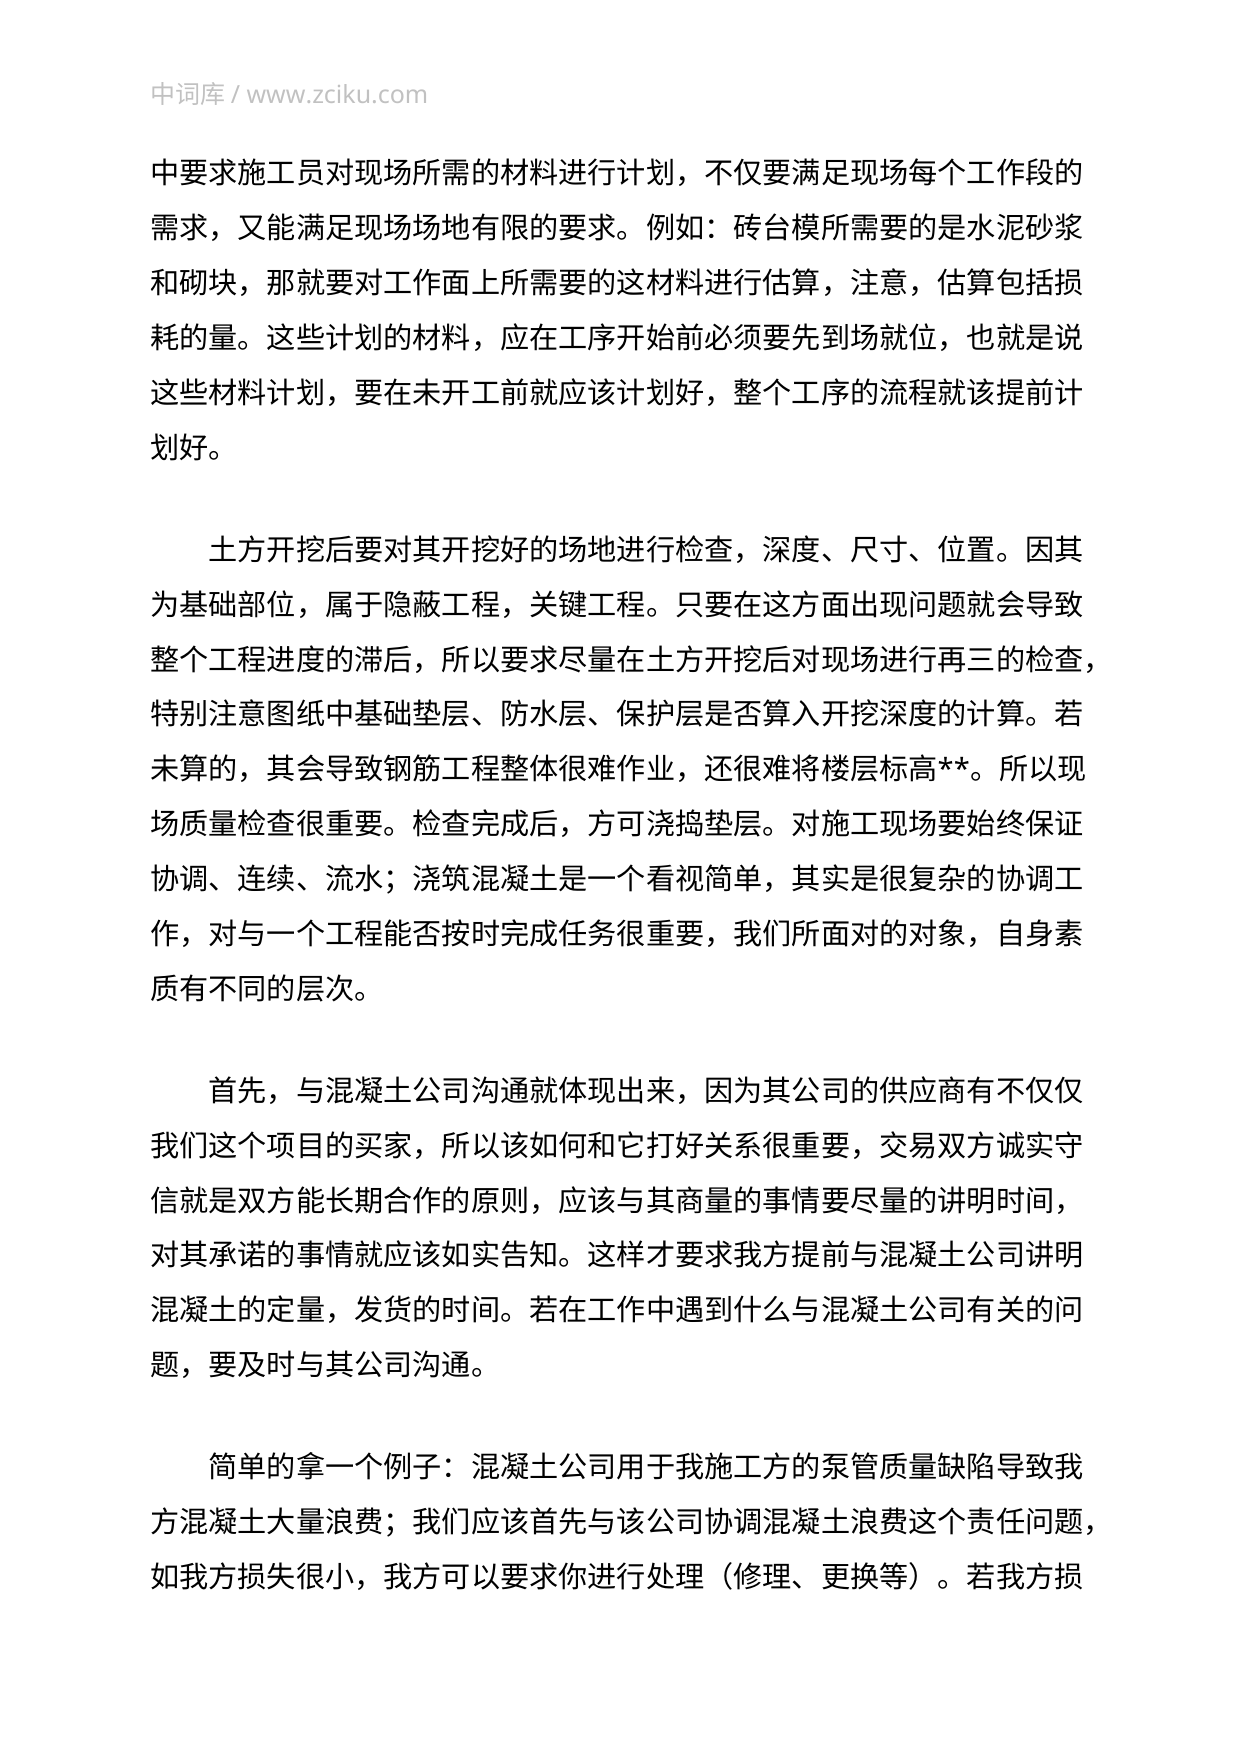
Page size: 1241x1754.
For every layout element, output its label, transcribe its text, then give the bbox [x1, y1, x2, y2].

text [150, 1443, 1090, 1596]
text 首先，与混凝土公司沟通就体现出来，因为其公司的供应商有不仅仅我们这个项目的买家，所以该如何和它打好关系很重要，交易双方诚实守信就是双方能长期合作的原则，应该与其商量的事情要尽量的讲明时间，对其承诺的事情就应该如实告知。这样才要求我方提前与混凝土公司讲明混凝土的定量，发货的时间。若在工作中遇到什么与混凝土公司有关的问题，要及时与其公司沟通。 [150, 1067, 1090, 1384]
text 土方开挖后要对其开挖好的场地进行检查，深度、尺寸、位置。因其为基础部位，属于隐蔽工程，关键工程。只要在这方面出现问题就会导致整个工程进度的滞后，所以要求尽量在土方开挖后对现场进行再三的检查，特别注意图纸中基础垫层、防水层、保护层是否算入开挖深度的计算。若未算的，其会导致钢筋工程整体很难作业，还很难将楼层标高**。所以现场质量检查很重要。检查完成后，方可浇捣垫层。对施工现场要始终保证协调、连续、流水；浇筑混凝土是一个看视简单，其实是很复杂的协调工作，对与一个工程能否按时完成任务很重要，我们所面对的对象，自身素质有不同的层次。 [150, 526, 1090, 1008]
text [150, 150, 1090, 467]
